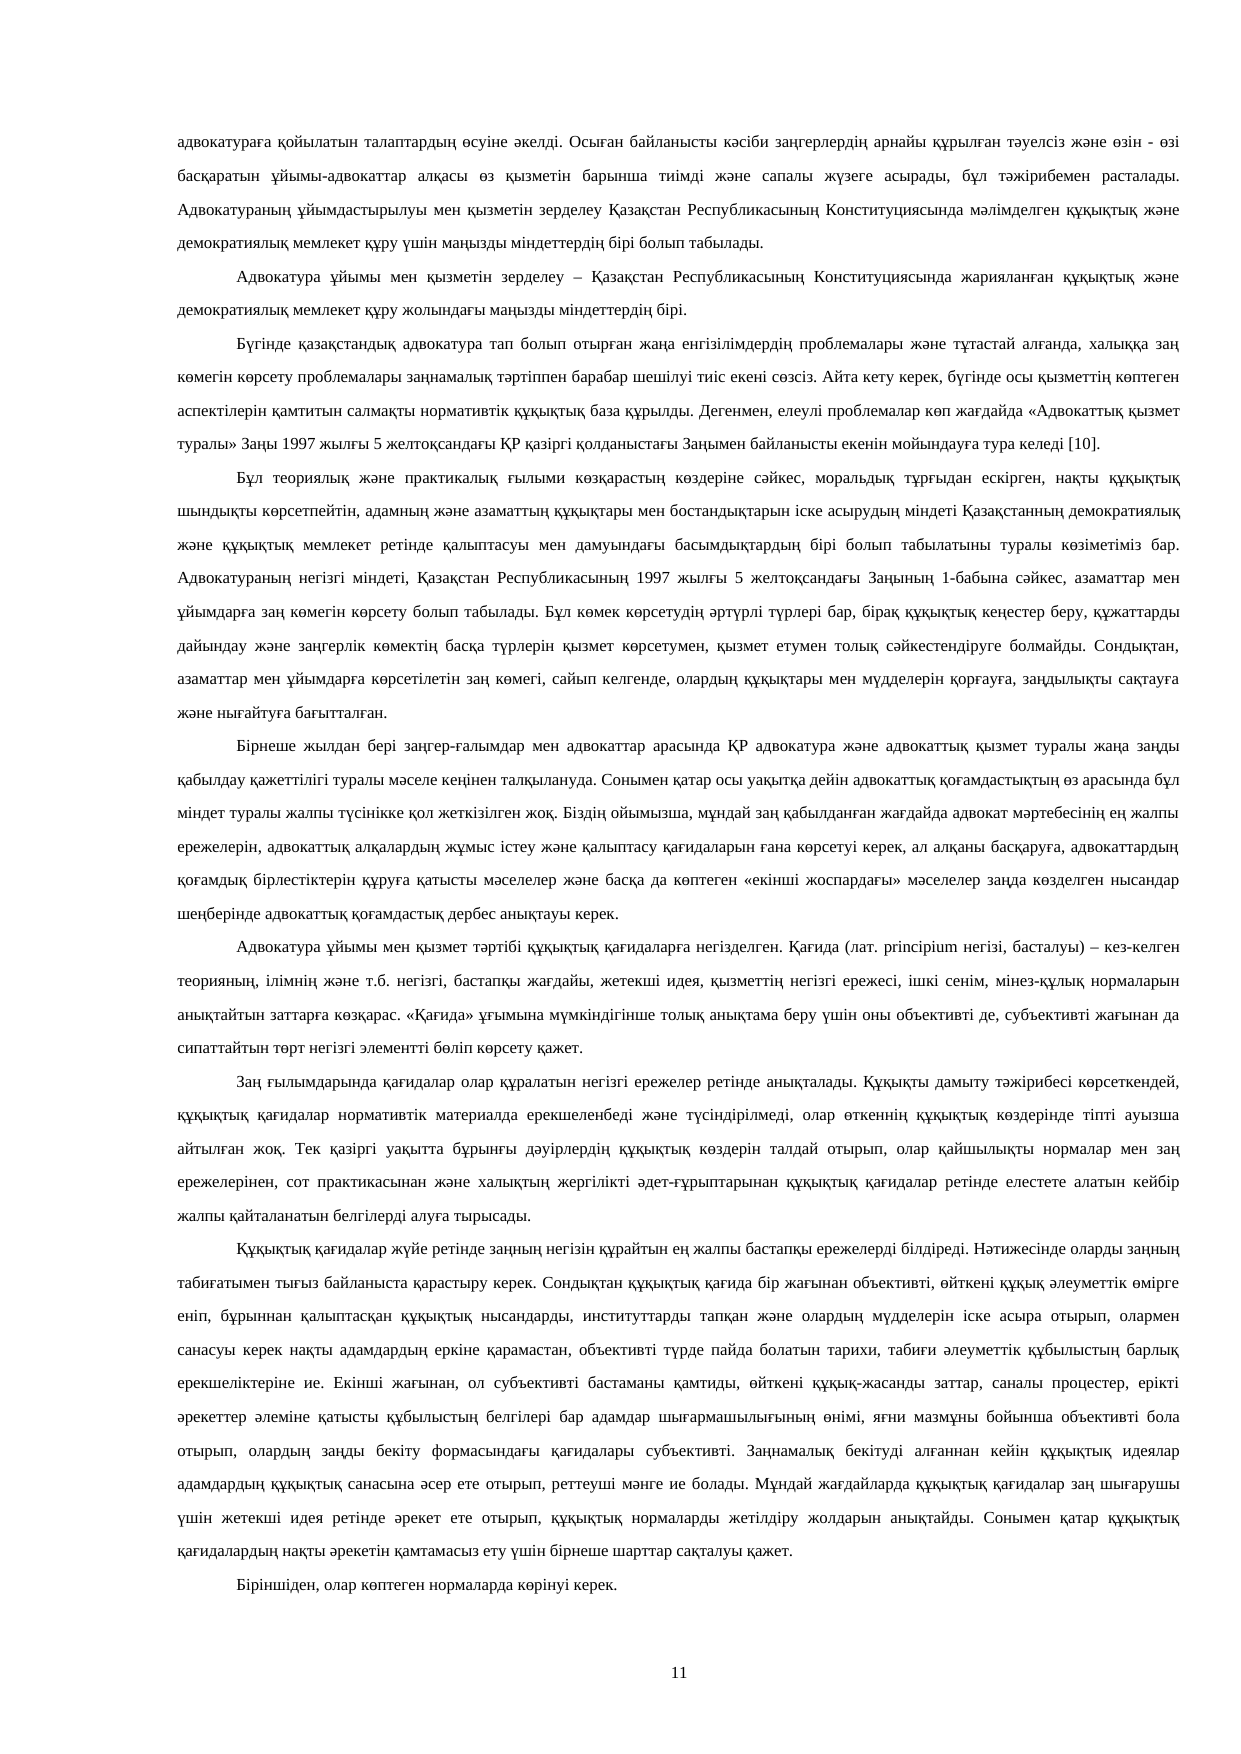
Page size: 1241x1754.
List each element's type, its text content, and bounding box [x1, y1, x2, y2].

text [177, 118, 1181, 252]
text Адвокатура ұйымы мен қызмет тәртібі құқықтық қағидаларға негізделген. Қағида (лат. principium негізі, басталуы) – кез-келген теорияның, ілімнің және т.б. негізгі, бастапқы жағдайы, жетекші идея, қызметтің негізгі ережесі, ішкі сенім, мінез-құлық нормаларын анықтайтын заттарға көзқарас. «Қағида» ұғымына мүмкіндігінше толық анықтама беру үшін оны объективті де, субъективті жағынан да сипаттайтын төрт негізгі элементті бөліп көрсету қажет. [177, 923, 1181, 1057]
text Біріншіден, олар көптеген нормаларда көрінуі керек. [177, 1560, 1181, 1594]
text Бүгінде қазақстандық адвокатура тап болып отырған жаңа енгізілімдердің проблемалары және тұтастай алғанда, халыққа заң көмегін көрсету проблемалары заңнамалық тәртіппен барабар шешілуі тиіс екені сөзсіз. Айта кету керек, бүгінде осы қызметтің көптеген аспектілерін қамтитын салмақты нормативтік құқықтық база құрылды. Дегенмен, елеулі проблемалар көп жағдайда «Адвокаттық қызмет туралы» Заңы 1997 жылғы 5 желтоқсандағы ҚР қазіргі қолданыстағы Заңымен байланысты екенін мойындауға тура келеді [10]. [177, 319, 1181, 453]
text Құқықтық қағидалар жүйе ретінде заңның негізін құрайтын ең жалпы бастапқы ережелерді білдіреді. Нәтижесінде оларды заңның табиғатымен тығыз байланыста қарастыру керек. Сондықтан құқықтық қағида бір жағынан объективті, өйткені құқық әлеуметтік өмірге еніп, бұрыннан қалыптасқан құқықтық нысандарды, институттарды тапқан және олардың мүдделерін іске асыра отырып, олармен санасуы керек нақты адамдардың еркіне қарамастан, объективті түрде пайда болатын тарихи, табиғи әлеуметтік құбылыстың барлық ерекшеліктеріне ие. Екінші жағынан, ол субъективті бастаманы қамтиды, өйткені құқық-жасанды заттар, саналы процестер, ерікті әрекеттер әлеміне қатысты құбылыстың белгілері бар адамдар шығармашылығының өнімі, яғни мазмұны бойынша объективті бола отырып, олардың заңды бекіту формасындағы қағидалары субъективті. Заңнамалық бекітуді алғаннан кейін құқықтық идеялар адамдардың құқықтық санасына әсер ете отырып, реттеуші мәнге ие болады. Мұндай жағдайларда құқықтық қағидалар заң шығарушы үшін жетекші идея ретінде әрекет ете отырып, құқықтық нормаларды жетілдіру жолдарын анықтайды. Сонымен қатар құқықтық қағидалардың нақты әрекетін қамтамасыз ету үшін бірнеше шарттар сақталуы қажет. [177, 1225, 1181, 1560]
text Заң ғылымдарында қағидалар олар құралатын негізгі ережелер ретінде анықталады. Құқықты дамыту тәжірибесі көрсеткендей, құқықтық қағидалар нормативтік материалда ерекшеленбеді және түсіндірілмеді, олар өткеннің құқықтық көздерінде тіпті ауызша айтылған жоқ. Тек қазіргі уақытта бұрынғы дәуірлердің құқықтық көздерін талдай отырып, олар қайшылықты нормалар мен заң ережелерінен, сот практикасынан және халықтың жергілікті әдет-ғұрыптарынан құқықтық қағидалар ретінде елестете алатын кейбір жалпы қайталанатын белгілерді алуға тырысады. [177, 1057, 1181, 1225]
text Адвокатура ұйымы мен қызметін зерделеу – Қазақстан Республикасының Конституциясында жарияланған құқықтық және демократиялық мемлекет құру жолындағы маңызды міндеттердің бірі. [177, 252, 1181, 319]
text Бұл теориялық және практикалық ғылыми көзқарастың көздеріне сәйкес, моральдық тұрғыдан ескірген, нақты құқықтық шындықты көрсетпейтін, адамның және азаматтың құқықтары мен бостандықтарын іске асырудың міндеті Қазақстанның демократиялық және құқықтық мемлекет ретінде қалыптасуы мен дамуындағы басымдықтардың бірі болып табылатыны туралы көзіметіміз бар. Адвокатураның негізгі міндеті, Қазақстан Республикасының 1997 жылғы 5 желтоқсандағы Заңының 1-бабына сәйкес, азаматтар мен ұйымдарға заң көмегін көрсету болып табылады. Бұл көмек көрсетудің әртүрлі түрлері бар, бірақ құқықтық кеңестер беру, құжаттарды дайындау және заңгерлік көмектің басқа түрлерін қызмет көрсетумен, қызмет етумен толық сәйкестендіруге болмайды. Сондықтан, азаматтар мен ұйымдарға көрсетілетін заң көмегі, сайып келгенде, олардың құқықтары мен мүдделерін қорғауға, заңдылықты сақтауға және нығайтуға бағытталған. [177, 453, 1181, 722]
text Бірнеше жылдан бері заңгер-ғалымдар мен адвокаттар арасында ҚР адвокатура және адвокаттық қызмет туралы жаңа заңды қабылдау қажеттілігі туралы мәселе кеңінен талқылануда. Сонымен қатар осы уақытқа дейін адвокаттық қоғамдастықтың өз арасында бұл міндет туралы жалпы түсінікке қол жеткізілген жоқ. Біздің ойымызша, мұндай заң қабылданған жағдайда адвокат мәртебесінің ең жалпы ережелерін, адвокаттық алқалардың жұмыс істеу және қалыптасу қағидаларын ғана көрсетуі керек, ал алқаны басқаруға, адвокаттардың қоғамдық бірлестіктерін құруға қатысты мәселелер және басқа да көптеген «екінші жоспардағы» мәселелер заңда көзделген нысандар шеңберінде адвокаттық қоғамдастық дербес анықтауы керек. [177, 722, 1181, 923]
